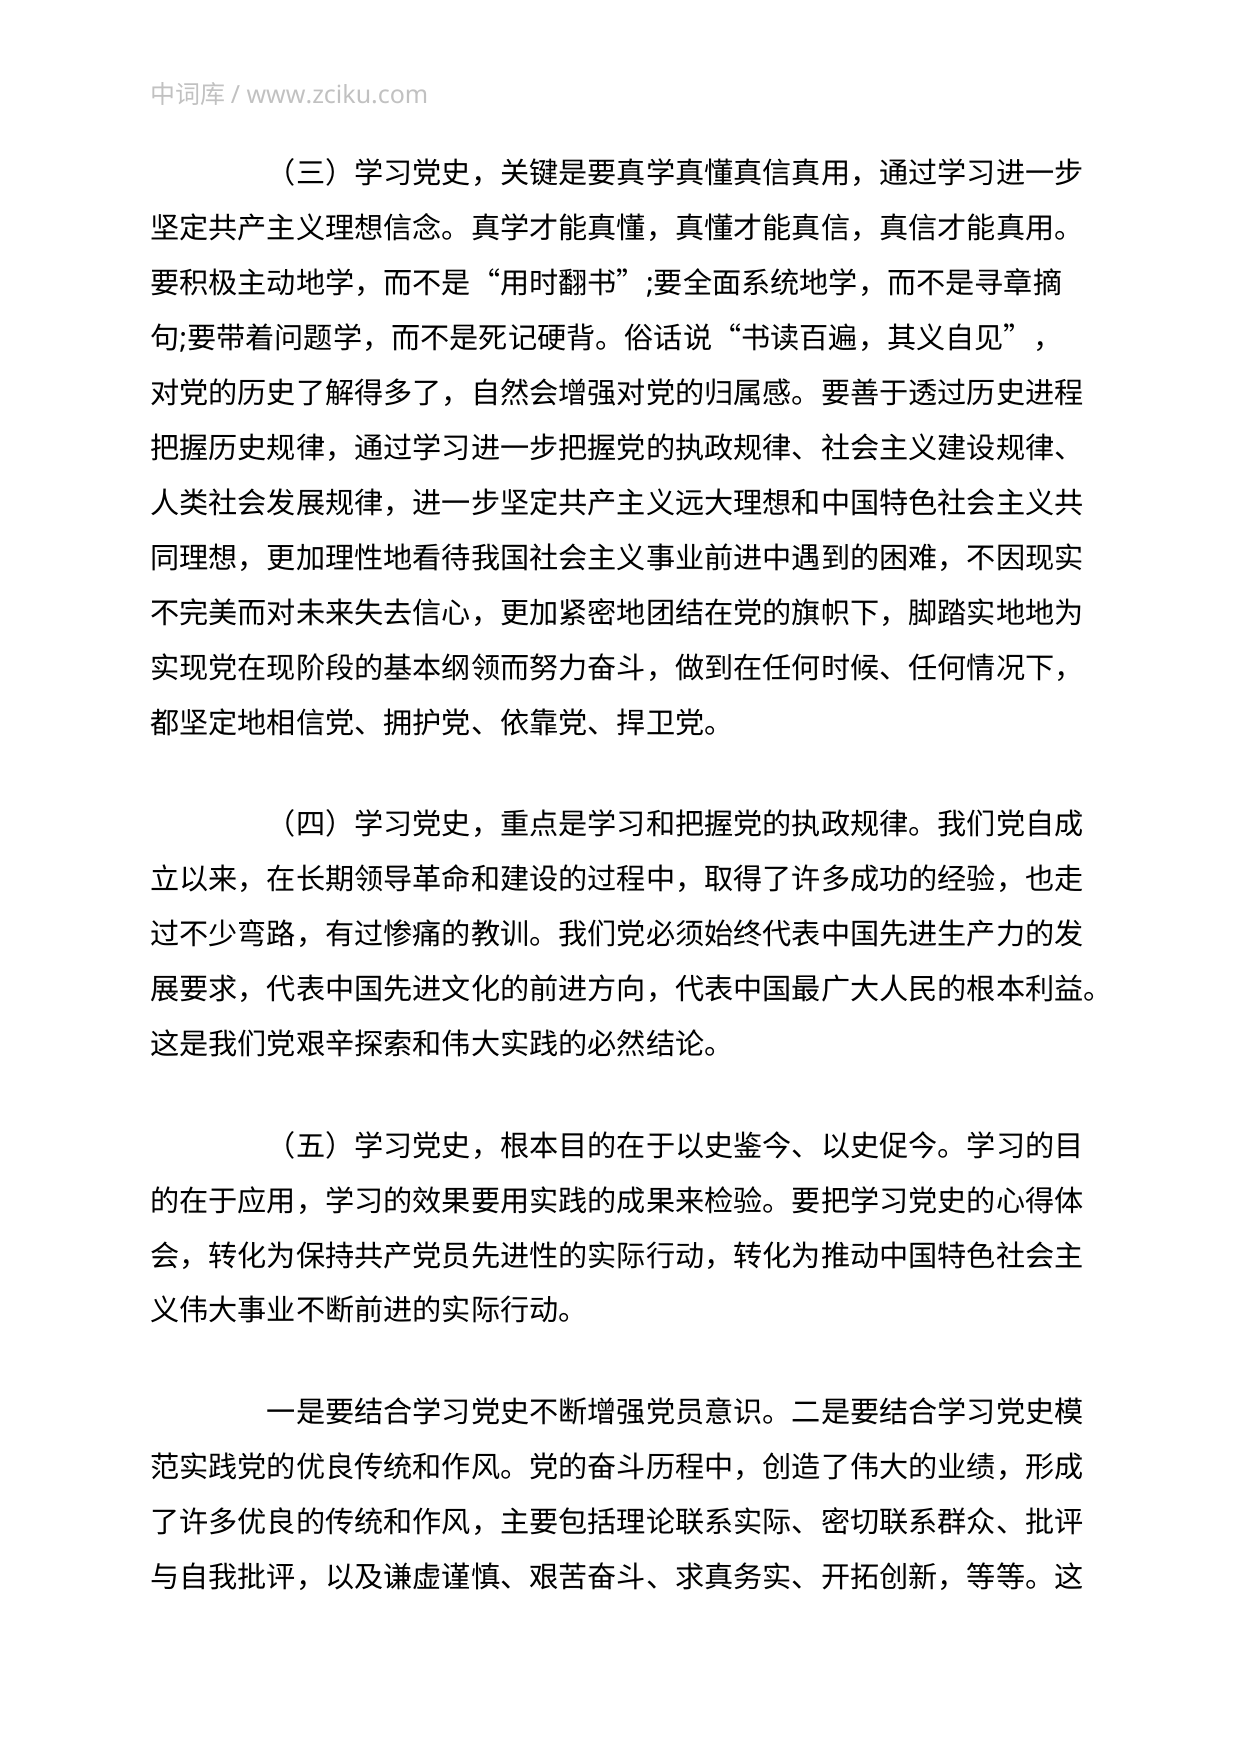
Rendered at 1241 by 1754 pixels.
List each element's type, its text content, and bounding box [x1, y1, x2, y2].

text （四）学习党史，重点是学习和把握党的执政规律。我们党自成立以来，在长期领导革命和建设的过程中，取得了许多成功的经验，也走过不少弯路，有过惨痛的教训。我们党必须始终代表中国先进生产力的发展要求，代表中国先进文化的前进方向，代表中国最广大人民的根本利益。这是我们党艰辛探索和伟大实践的必然结论。 [150, 801, 1090, 1063]
text （三）学习党史，关键是要真学真懂真信真用，通过学习进一步坚定共产主义理想信念。真学才能真懂，真懂才能真信，真信才能真用。要积极主动地学，而不是“用时翻书”;要全面系统地学，而不是寻章摘句;要带着问题学，而不是死记硬背。俗话说“书读百遍，其义自见”，对党的历史了解得多了，自然会增强对党的归属感。要善于透过历史进程把握历史规律，通过学习进一步把握党的执政规律、社会主义建设规律、人类社会发展规律，进一步坚定共产主义远大理想和中国特色社会主义共同理想，更加理性地看待我国社会主义事业前进中遇到的困难，不因现实不完美而对未来失去信心，更加紧密地团结在党的旗帜下，脚踏实地地为实现党在现阶段的基本纲领而努力奋斗，做到在任何时候、任何情况下，都坚定地相信党、拥护党、依靠党、捍卫党。 [150, 150, 1090, 741]
text （五）学习党史，根本目的在于以史鉴今、以史促今。学习的目的在于应用，学习的效果要用实践的成果来检验。要把学习党史的心得体会，转化为保持共产党员先进性的实际行动，转化为推动中国特色社会主义伟大事业不断前进的实际行动。 [150, 1122, 1090, 1329]
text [150, 1389, 1090, 1596]
